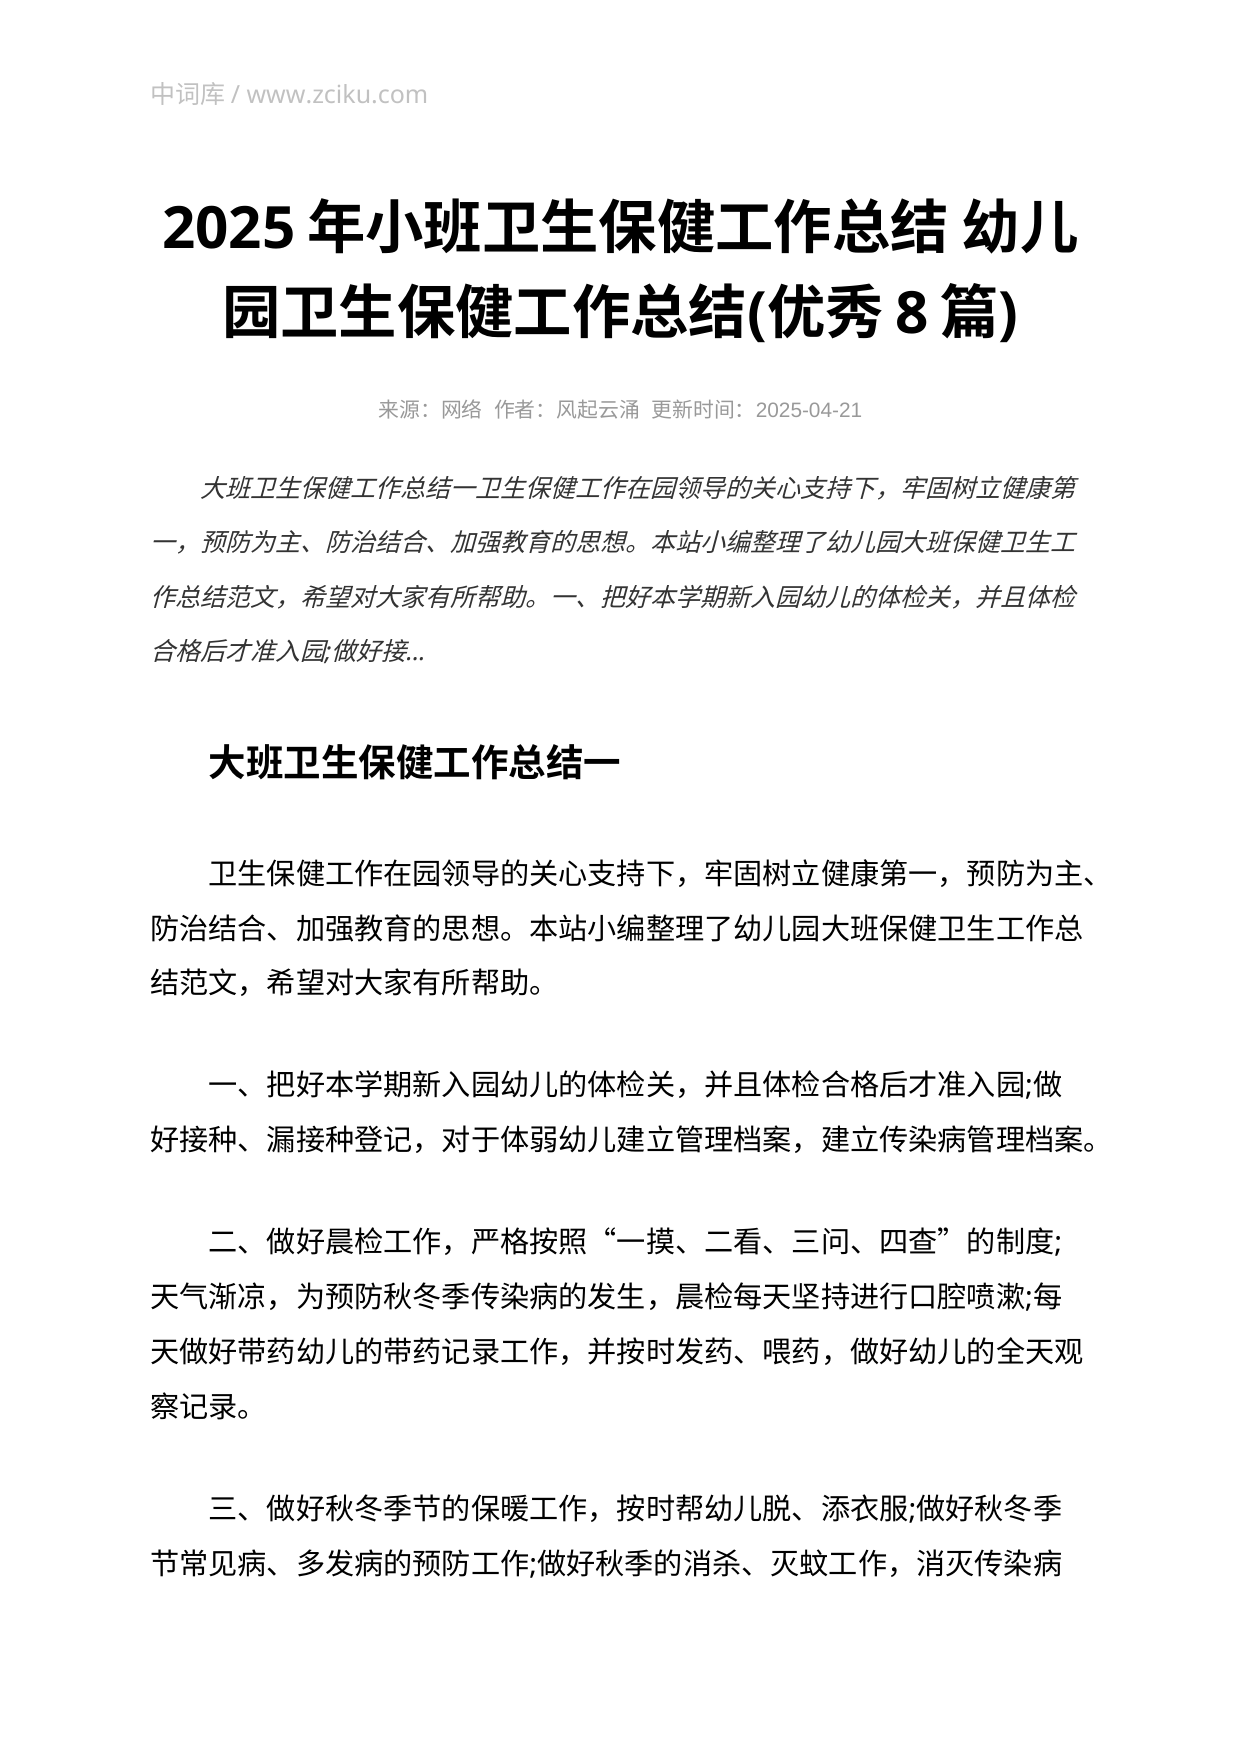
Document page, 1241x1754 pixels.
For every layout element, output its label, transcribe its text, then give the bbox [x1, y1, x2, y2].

text 大班卫生保健工作总结一卫生保健工作在园领导的关心支持下，牢固树立健康第一，预防为主、防治结合、加强教育的思想。本站小编整理了幼儿园大班保健卫生工作总结范文，希望对大家有所帮助。一、把好本学期新入园幼儿的体检关，并且体检合格后才准入园;做好接... [150, 468, 1090, 668]
text 大班卫生保健工作总结一 [150, 733, 1090, 787]
text 一、把好本学期新入园幼儿的体检关，并且体检合格后才准入园;做好接种、漏接种登记，对于体弱幼儿建立管理档案，建立传染病管理档案。 [150, 1062, 1090, 1159]
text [150, 1485, 1090, 1583]
subtitle 2025年小班卫生保健工作总结 幼儿园卫生保健工作总结(优秀8篇) [150, 181, 1090, 351]
text 来源：网络 作者：风起云涌 更新时间：2025-04-21 [150, 398, 1090, 422]
text 卫生保健工作在园领导的关心支持下，牢固树立健康第一，预防为主、防治结合、加强教育的思想。本站小编整理了幼儿园大班保健卫生工作总结范文，希望对大家有所帮助。 [150, 850, 1090, 1002]
text 二、做好晨检工作，严格按照“一摸、二看、三问、四查”的制度;天气渐凉，为预防秋冬季传染病的发生，晨检每天坚持进行口腔喷漱;每天做好带药幼儿的带药记录工作，并按时发药、喂药，做好幼儿的全天观察记录。 [150, 1219, 1090, 1426]
